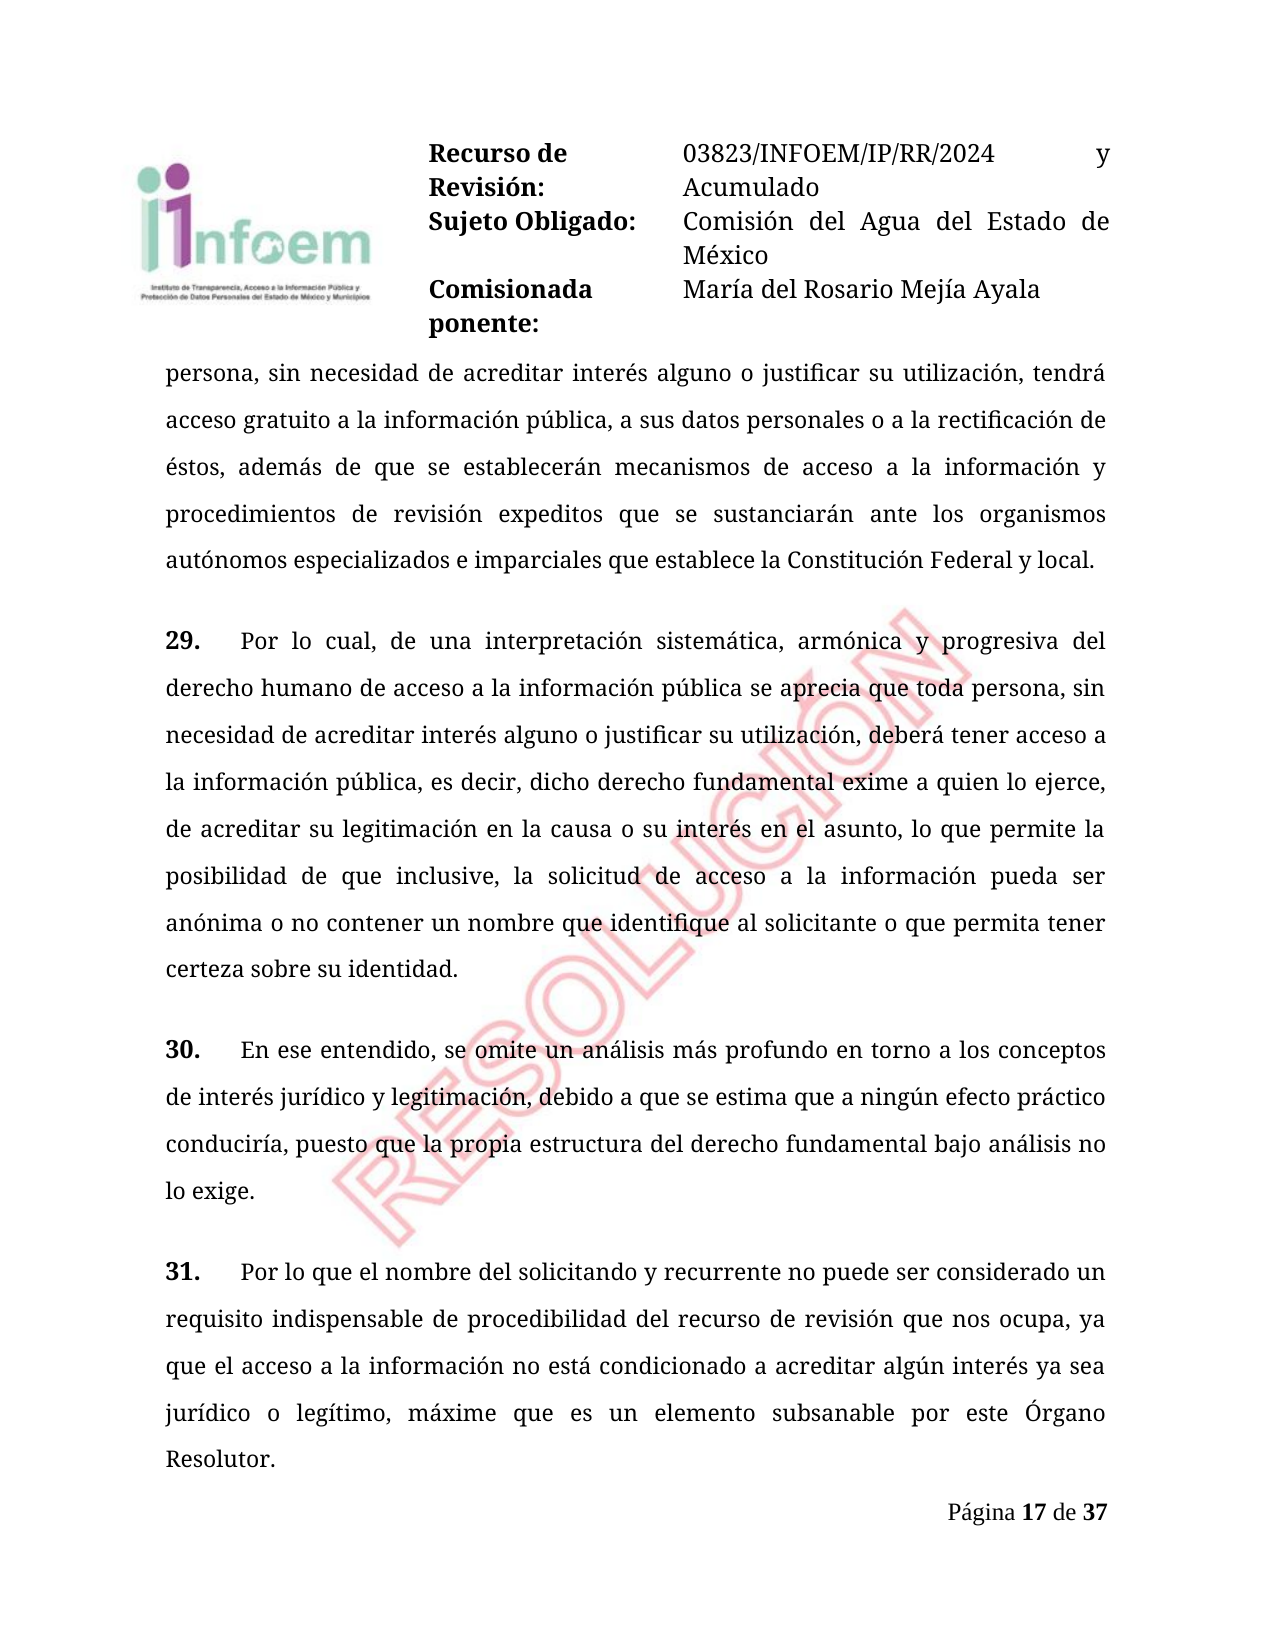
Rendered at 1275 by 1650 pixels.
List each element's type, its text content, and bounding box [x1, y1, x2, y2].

list Por lo que el nombre del solicitando y recurrente no puede ser considerado un requisito indispensable de procedibilidad del recurso de revisión que nos ocupa, ya que el acceso a la información no está condicionado a acreditar algún interés ya sea jurídico o legítimo, máxime que es un elemento subsanable por este Órgano Resolutor. [165, 1253, 1107, 1475]
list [165, 357, 1107, 576]
list Por lo cual, de una interpretación sistemática, armónica y progresiva del derecho humano de acceso a la información pública se aprecia que toda persona, sin necesidad de acreditar interés alguno o justificar su utilización, deberá tener acceso a la información pública, es decir, dicho derecho fundamental exime a quien lo ejerce, de acreditar su legitimación en la causa o su interés en el asunto, lo que permite la posibilidad de que inclusive, la solicitud de acceso a la información pueda ser anónima o no contener un nombre que identifique al solicitante o que permita tener certeza sobre su identidad. [165, 622, 1107, 985]
list En ese entendido, se omite un análisis más profundo en torno a los conceptos de interés jurídico y legitimación, debido a que se estima que a ningún efecto práctico conduciría, puesto que la propia estructura del derecho fundamental bajo análisis no lo exige. [165, 1032, 1107, 1206]
picture [22, 105, 1251, 1650]
